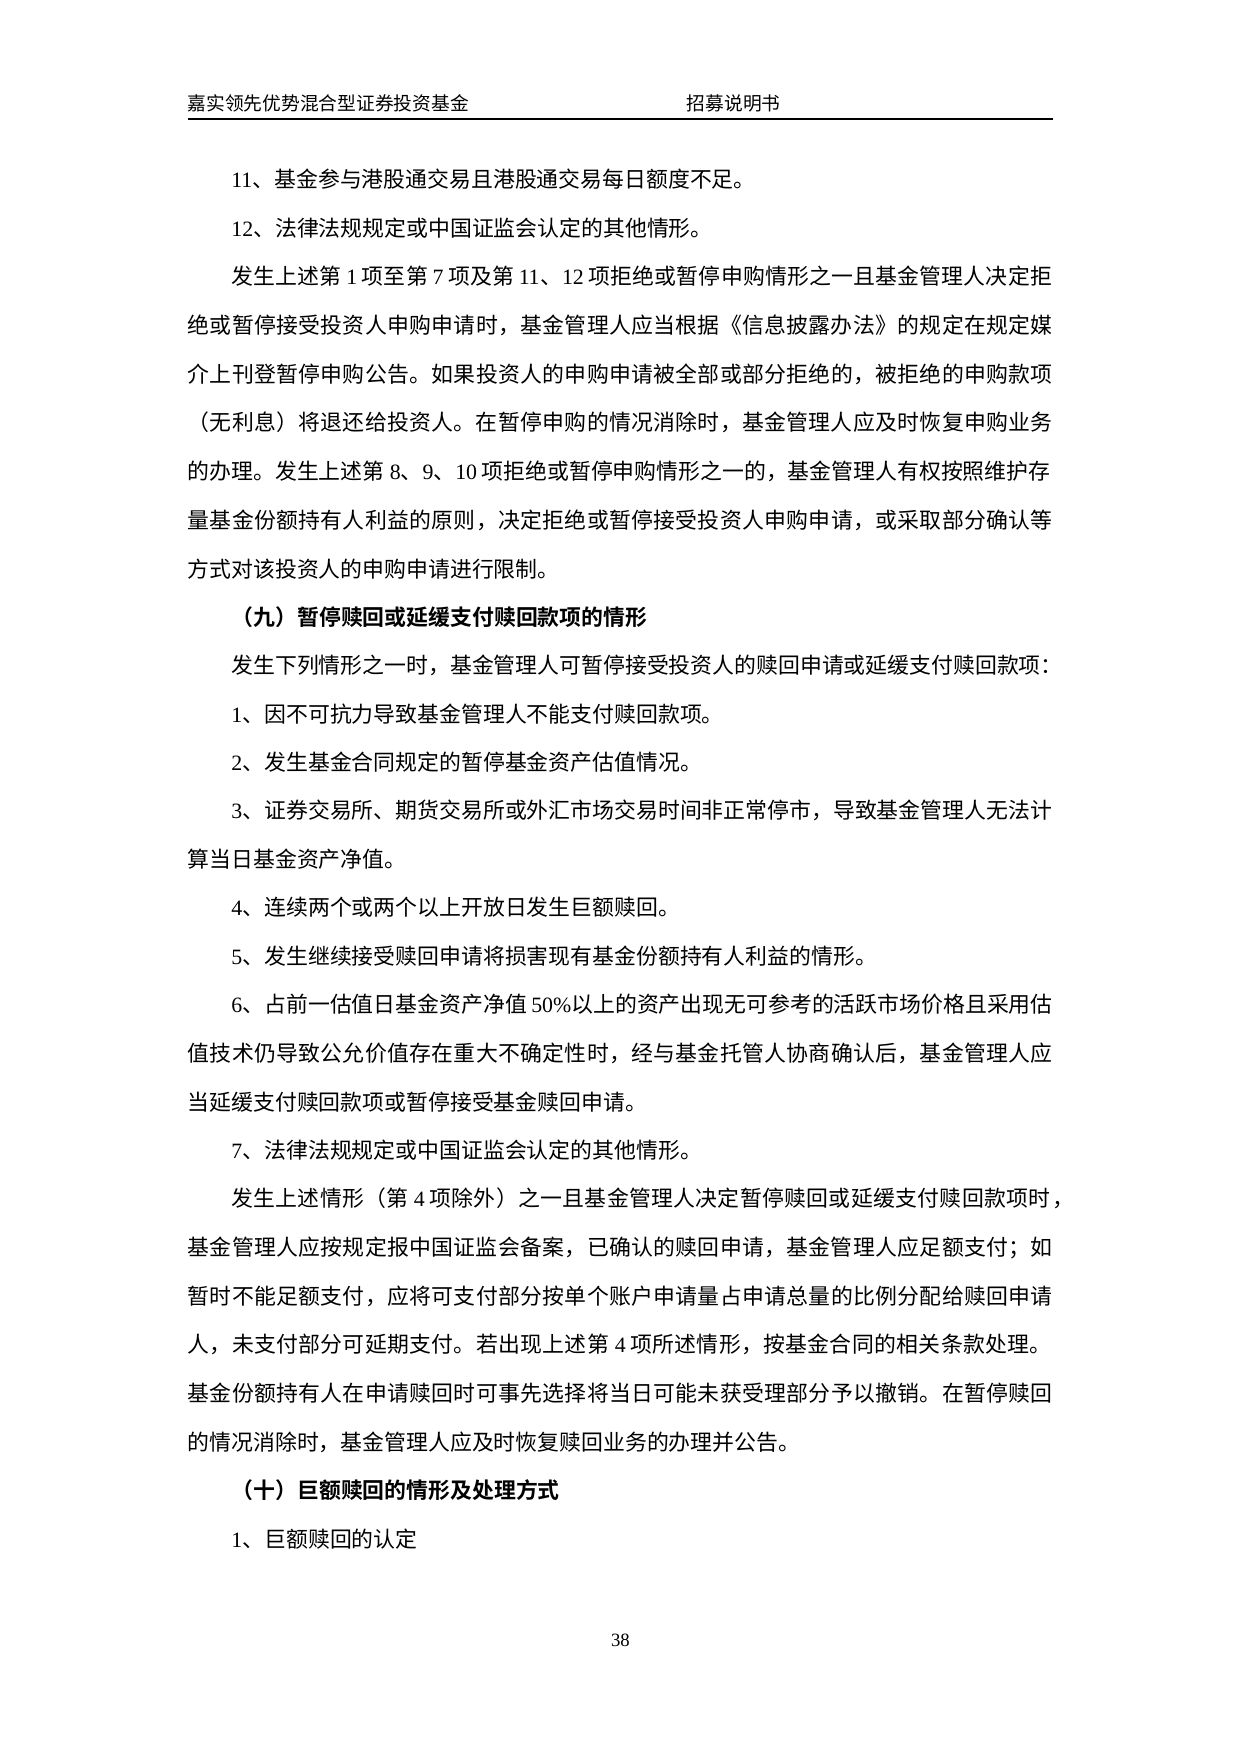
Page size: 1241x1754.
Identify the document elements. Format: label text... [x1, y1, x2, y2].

text 7、法律法规规定或中国证监会认定的其他情形。 [187, 1132, 1053, 1165]
text 11、基金参与港股通交易且港股通交易每日额度不足。 [187, 162, 1053, 194]
text 4、连续两个或两个以上开放日发生巨额赎回。 [187, 890, 1053, 922]
text 1、因不可抗力导致基金管理人不能支付赎回款项。 [187, 696, 1053, 729]
text 发生下列情形之一时，基金管理人可暂停接受投资人的赎回申请或延缓支付赎回款项： [187, 648, 1053, 680]
text 发生上述第1项至第7项及第11、12项拒绝或暂停申购情形之一且基金管理人决定拒绝或暂停接受投资人申购申请时，基金管理人应当根据《信息披露办法》的规定在规定媒介上刊登暂停申购公告。如果投资人的申购申请被全部或部分拒绝的，被拒绝的申购款项（无利息）将退还给投资人。在暂停申购的情况消除时，基金管理人应及时恢复申购业务的办理。发生上述第8、9、10项拒绝或暂停申购情形之一的，基金管理人有权按照维护存量基金份额持有人利益的原则，决定拒绝或暂停接受投资人申购申请，或采取部分确认等方式对该投资人的申购申请进行限制。 [187, 259, 1053, 584]
text 3、证券交易所、期货交易所或外汇市场交易时间非正常停市，导致基金管理人无法计算当日基金资产净值。 [187, 793, 1053, 874]
text 1、巨额赎回的认定 [187, 1521, 1053, 1554]
text （九）暂停赎回或延缓支付赎回款项的情形 [187, 599, 1053, 632]
text （十）巨额赎回的情形及处理方式 [187, 1473, 1053, 1505]
text 发生上述情形（第4项除外）之一且基金管理人决定暂停赎回或延缓支付赎回款项时，基金管理人应按规定报中国证监会备案，已确认的赎回申请，基金管理人应足额支付；如暂时不能足额支付，应将可支付部分按单个账户申请量占申请总量的比例分配给赎回申请人，未支付部分可延期支付。若出现上述第4项所述情形，按基金合同的相关条款处理。基金份额持有人在申请赎回时可事先选择将当日可能未获受理部分予以撤销。在暂停赎回的情况消除时，基金管理人应及时恢复赎回业务的办理并公告。 [187, 1181, 1053, 1457]
text 12、法律法规规定或中国证监会认定的其他情形。 [187, 210, 1053, 243]
text 2、发生基金合同规定的暂停基金资产估值情况。 [187, 744, 1053, 777]
text 5、发生继续接受赎回申请将损害现有基金份额持有人利益的情形。 [187, 938, 1053, 971]
text 6、占前一估值日基金资产净值50%以上的资产出现无可参考的活跃市场价格且采用估值技术仍导致公允价值存在重大不确定性时，经与基金托管人协商确认后，基金管理人应当延缓支付赎回款项或暂停接受基金赎回申请。 [187, 987, 1053, 1117]
